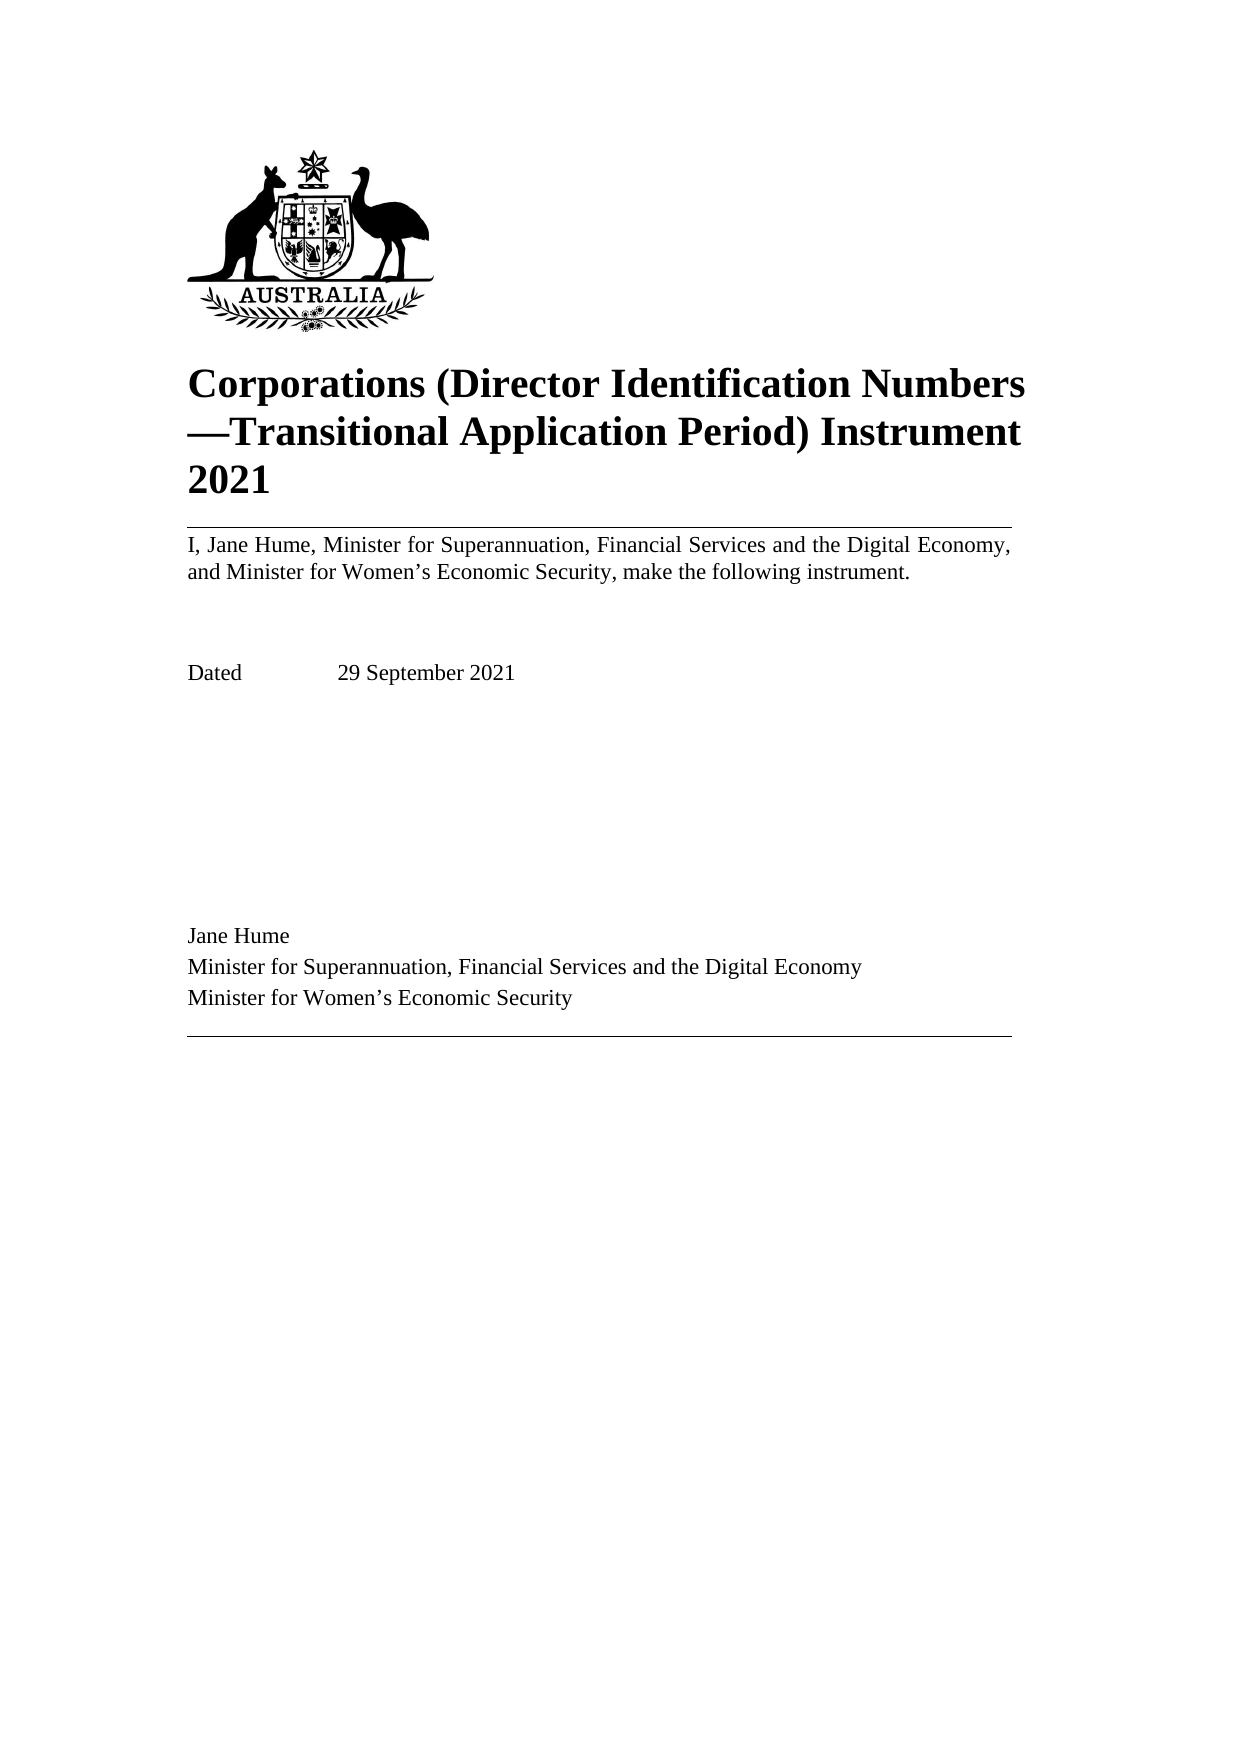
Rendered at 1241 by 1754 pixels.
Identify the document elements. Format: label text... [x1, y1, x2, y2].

text Jane Hume [187, 917, 1012, 948]
text Dated 29 September 2021 [187, 659, 1012, 686]
picture [187, 150, 434, 332]
text Minister for Superannuation, Financial Services and the Digital Economy Minister for Women’s Economic Security [187, 948, 1012, 1036]
text I, Jane Hume, Minister for Superannuation, Financial Services and the Digital Economy, and Minister for Women’s Economic Security, make the following instrument. [187, 528, 1012, 584]
text Corporations (Director Identification Numbers—Transitional Application Period) Instrument 2021 [187, 358, 1053, 502]
